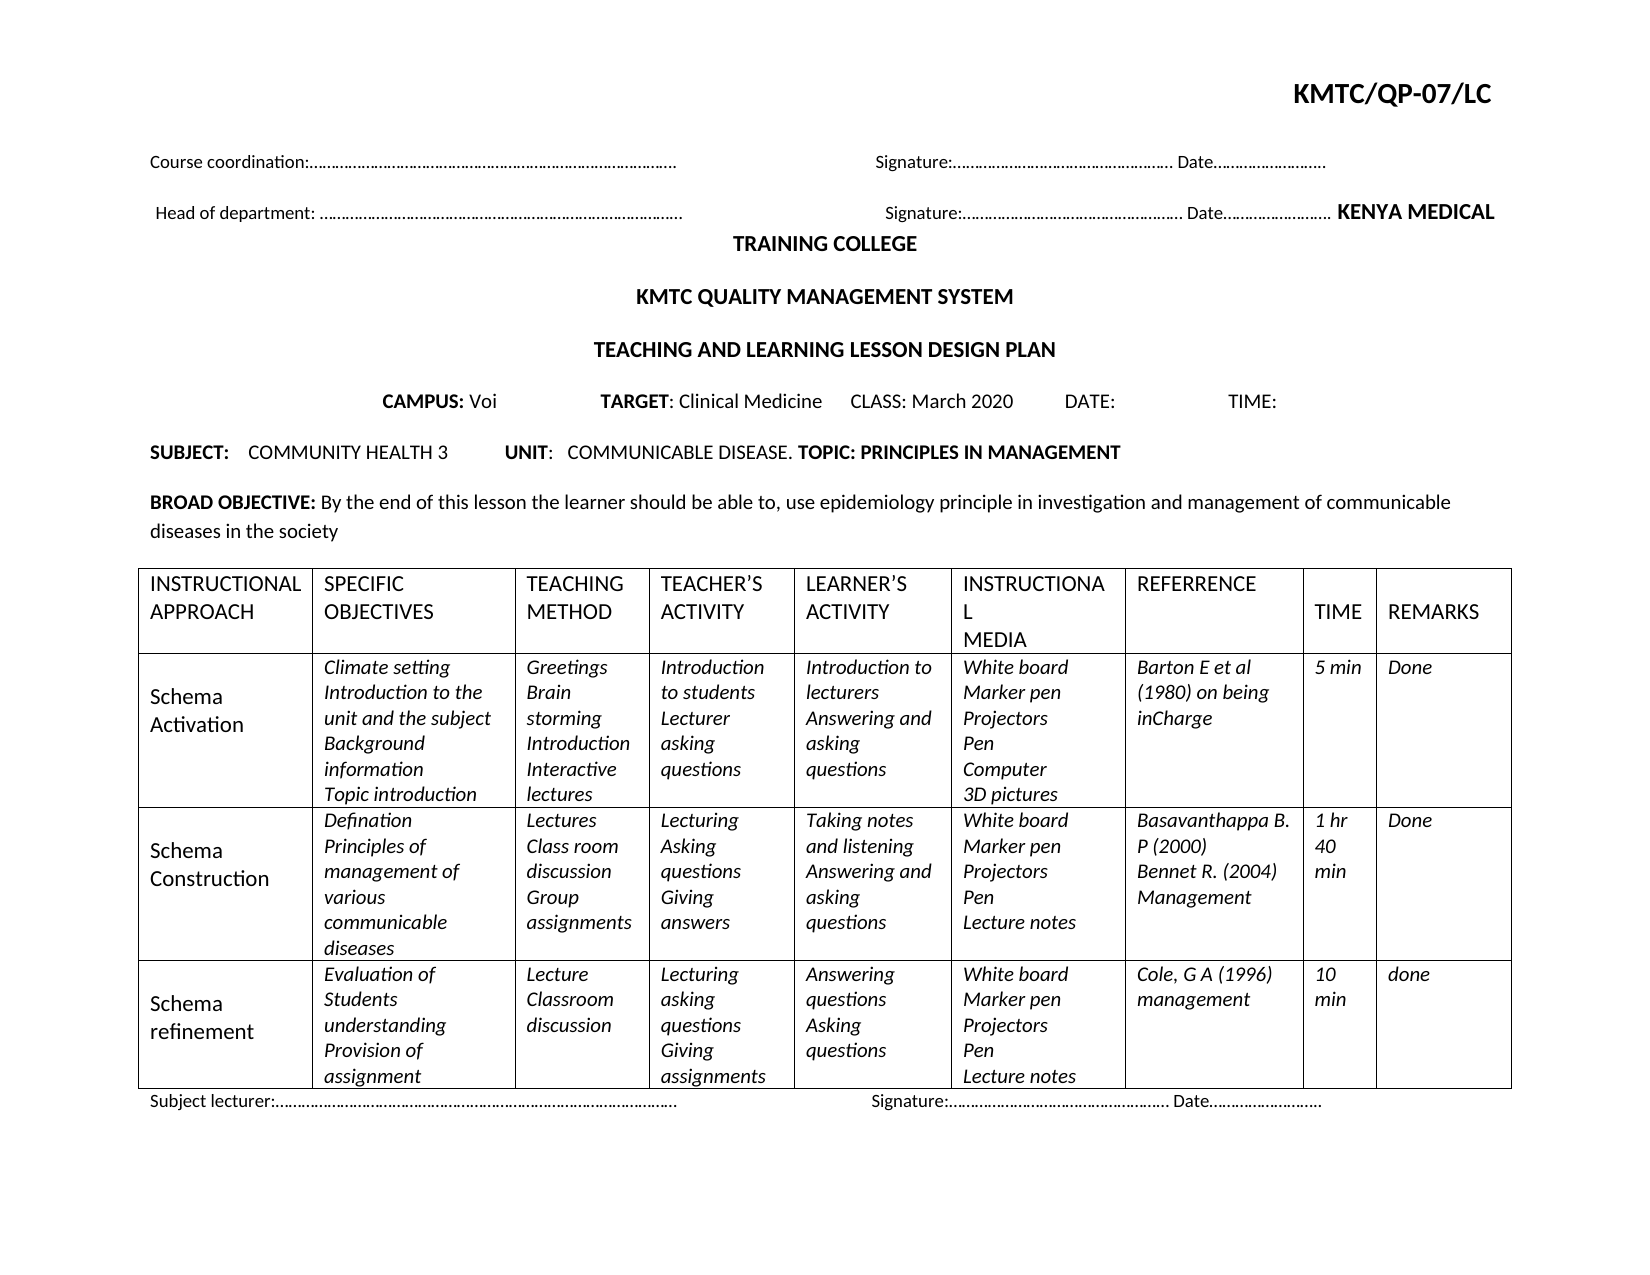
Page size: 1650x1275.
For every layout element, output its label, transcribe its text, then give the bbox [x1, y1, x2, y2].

table_cell Lecture Classroom discussion [516, 961, 649, 1088]
table_cell Done [1377, 808, 1511, 960]
table_cell Defination Principles of management of various communicable diseases [313, 808, 515, 960]
table_cell Introduction to students Lecturer asking questions [650, 654, 794, 807]
table_cell Schema Construction [139, 808, 312, 960]
table_cell 10 min [1304, 961, 1376, 1088]
text Head of department: ………………………………………………………………………… Signature:…………………………………………… Date……………………. KENYA MEDICAL TRAINING COLLEGE [150, 197, 1500, 257]
table_cell Lectures Class room discussion Group assignments [516, 808, 649, 960]
table_cell Taking notes and listening Answering and asking questions [795, 808, 951, 960]
table_cell Evaluation of Students understanding Provision of assignment [313, 961, 515, 1088]
text SUBJECT: COMMUNITY HEALTH 3 UNIT: COMMUNICABLE DISEASE. TOPIC: PRINCIPLES IN MANAGEMENT [150, 439, 1500, 464]
table_cell Climate setting Introduction to the unit and the subject Background information Topic introduction [313, 654, 515, 807]
table_header LEARNER’S ACTIVITY [795, 569, 951, 653]
table_cell Cole, G A (1996) management [1126, 961, 1303, 1088]
table_header INSTRUCTIONAL APPROACH [139, 569, 312, 653]
text KMTC QUALITY MANAGEMENT SYSTEM [150, 282, 1500, 310]
table_cell Lecturing Asking questions Giving answers [650, 808, 794, 960]
table_cell Basavanthappa B. P (2000) Bennet R. (2004) Management [1126, 808, 1303, 960]
table_cell White board Marker pen Projectors Pen Lecture notes [952, 961, 1125, 1088]
table_cell Answering questions Asking questions [795, 961, 951, 1088]
table_cell Barton E et al (1980) on being inCharge [1126, 654, 1303, 807]
table_cell White board Marker pen Projectors Pen Lecture notes [952, 808, 1125, 960]
table_header INSTRUCTIONAL MEDIA [952, 569, 1125, 653]
text Course coordination:…………………………………………………………………………. Signature:…………………………………………… Date…………………….. [150, 150, 1500, 173]
table_cell 5 min [1304, 654, 1376, 807]
table_cell Lecturing asking questions Giving assignments [650, 961, 794, 1088]
text TEACHING AND LEARNING LESSON DESIGN PLAN [150, 335, 1500, 363]
table_cell Schema refinement [139, 961, 312, 1088]
table_header TEACHER’S ACTIVITY [650, 569, 794, 653]
text Subject lecturer:………………………………………………………………………………… Signature:…………………………………………… Date…………………….. [150, 1089, 1500, 1112]
table_header REMARKS [1377, 569, 1511, 653]
text BROAD OBJECTIVE: By the end of this lesson the learner should be able to, use epidemiology principle in investigation and management of communicable diseases in the society [150, 489, 1500, 543]
table_cell Introduction to lecturers Answering and asking questions [795, 654, 951, 807]
table_cell Schema Activation [139, 654, 312, 807]
table_cell Greetings Brain storming Introduction Interactive lectures [516, 654, 649, 807]
table_cell White board Marker pen Projectors Pen Computer 3D pictures [952, 654, 1125, 807]
table_header SPECIFIC OBJECTIVES [313, 569, 515, 653]
table_header TEACHING METHOD [516, 569, 649, 653]
table_cell 1 hr 40 min [1304, 808, 1376, 960]
table_cell Done [1377, 654, 1511, 807]
table_cell done [1377, 961, 1511, 1088]
text CAMPUS: Voi TARGET: Clinical Medicine CLASS: March 2020 DATE: TIME: [150, 388, 1500, 414]
table_header REFERRENCE [1126, 569, 1303, 653]
table_header TIME [1304, 569, 1376, 653]
